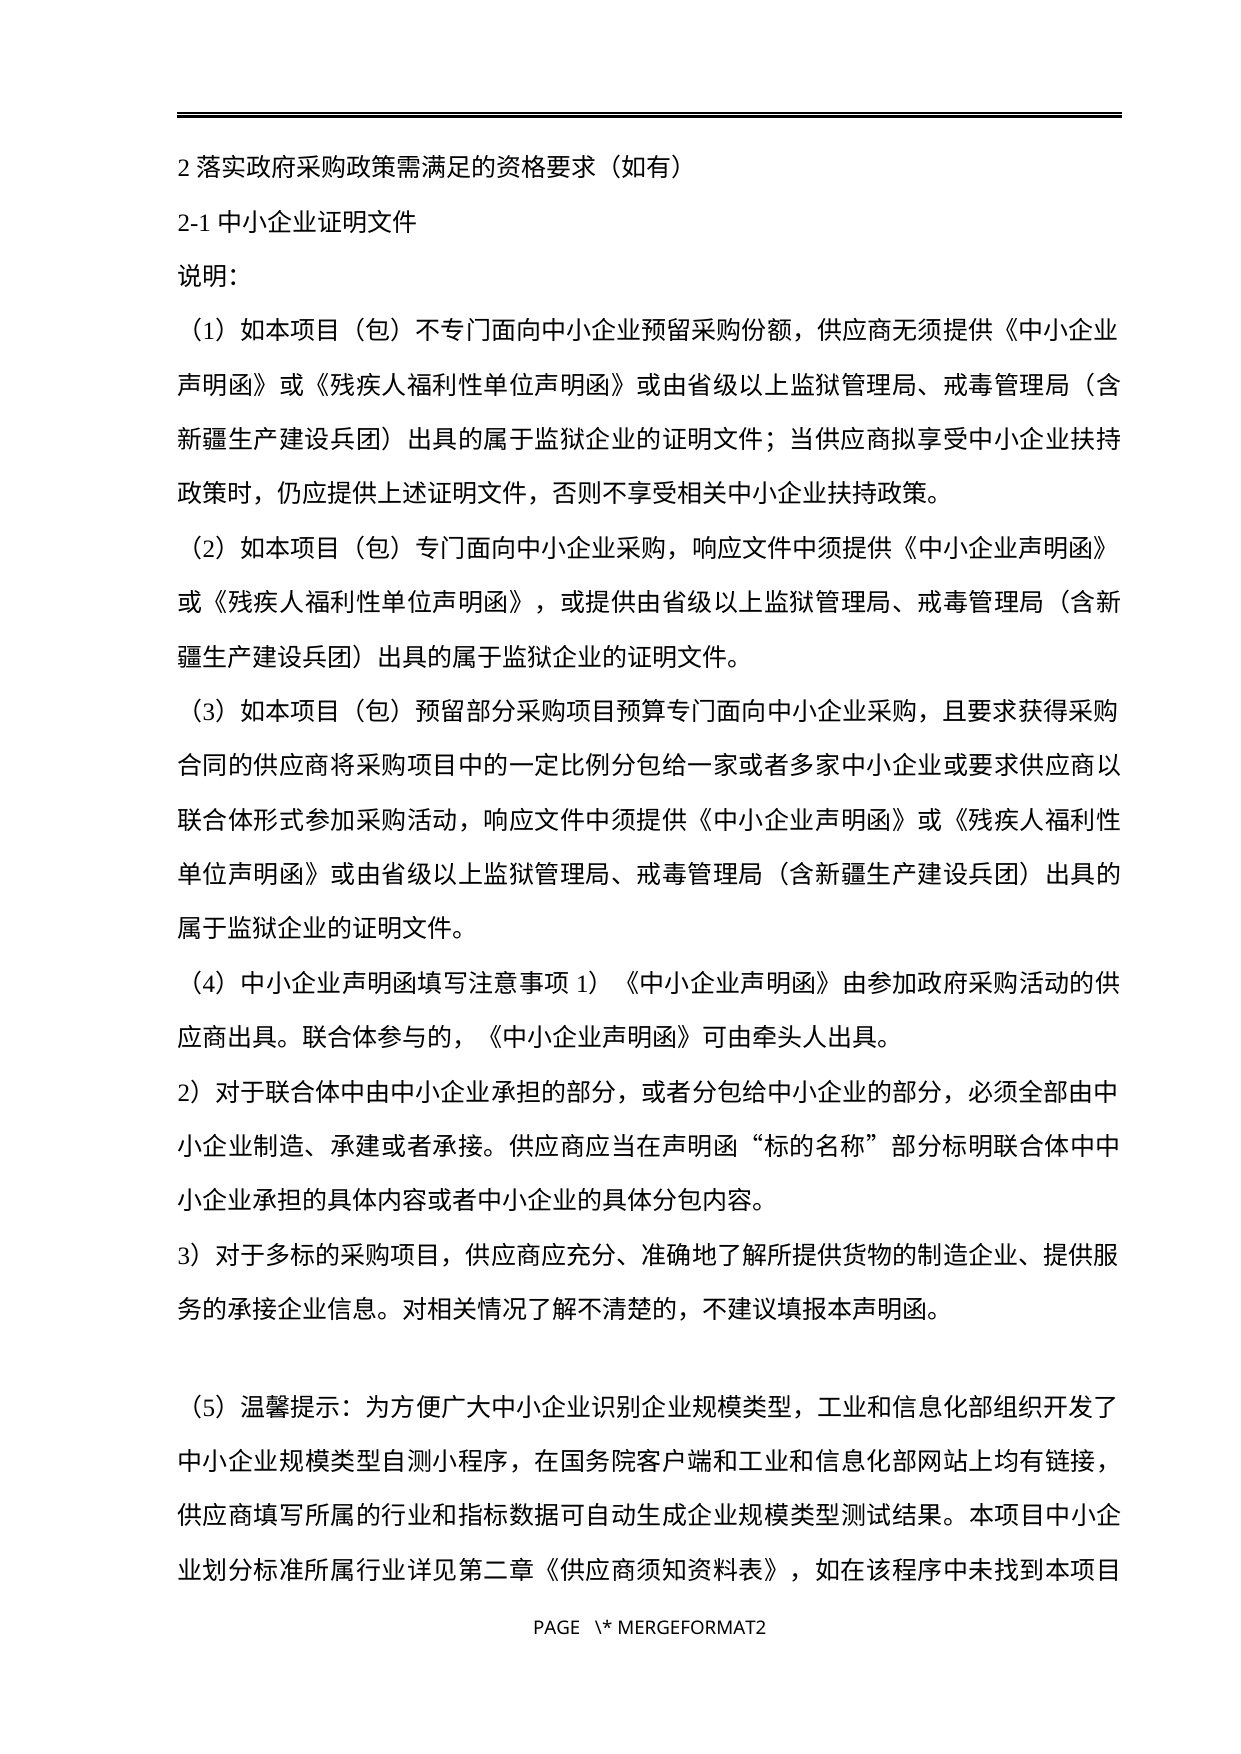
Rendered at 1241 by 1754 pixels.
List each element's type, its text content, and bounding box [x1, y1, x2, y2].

text （3）如本项目（包）预留部分采购项目预算专门面向中小企业采购，且要求获得采购合同的供应商将采购项目中的一定比例分包给一家或者多家中小企业或要求供应商以联合体形式参加采购活动，响应文件中须提供《中小企业声明函》或《残疾人福利性单位声明函》或由省级以上监狱管理局、戒毒管理局（含新疆生产建设兵团）出具的属于监狱企业的证明文件。 [177, 691, 1122, 945]
text 说明： [177, 256, 1122, 293]
text （4）中小企业声明函填写注意事项1）《中小企业声明函》由参加政府采购活动的供应商出具。联合体参与的，《中小企业声明函》可由牵头人出具。 [177, 963, 1122, 1054]
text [177, 1387, 1122, 1586]
text （2）如本项目（包）专门面向中小企业采购，响应文件中须提供《中小企业声明函》或《残疾人福利性单位声明函》，或提供由省级以上监狱管理局、戒毒管理局（含新疆生产建设兵团）出具的属于监狱企业的证明文件。 [177, 528, 1122, 673]
text 2-1 中小企业证明文件 [177, 202, 1122, 238]
text 2 落实政府采购政策需满足的资格要求（如有） [177, 148, 1122, 184]
text 3）对于多标的采购项目，供应商应充分、准确地了解所提供货物的制造企业、提供服务的承接企业信息。对相关情况了解不清楚的，不建议填报本声明函。 [177, 1235, 1122, 1326]
text 2）对于联合体中由中小企业承担的部分，或者分包给中小企业的部分，必须全部由中小企业制造、承建或者承接。供应商应当在声明函“标的名称”部分标明联合体中中小企业承担的具体内容或者中小企业的具体分包内容。 [177, 1072, 1122, 1217]
text （1）如本项目（包）不专门面向中小企业预留采购份额，供应商无须提供《中小企业声明函》或《残疾人福利性单位声明函》或由省级以上监狱管理局、戒毒管理局（含新疆生产建设兵团）出具的属于监狱企业的证明文件；当供应商拟享受中小企业扶持政策时，仍应提供上述证明文件，否则不享受相关中小企业扶持政策。 [177, 311, 1122, 510]
